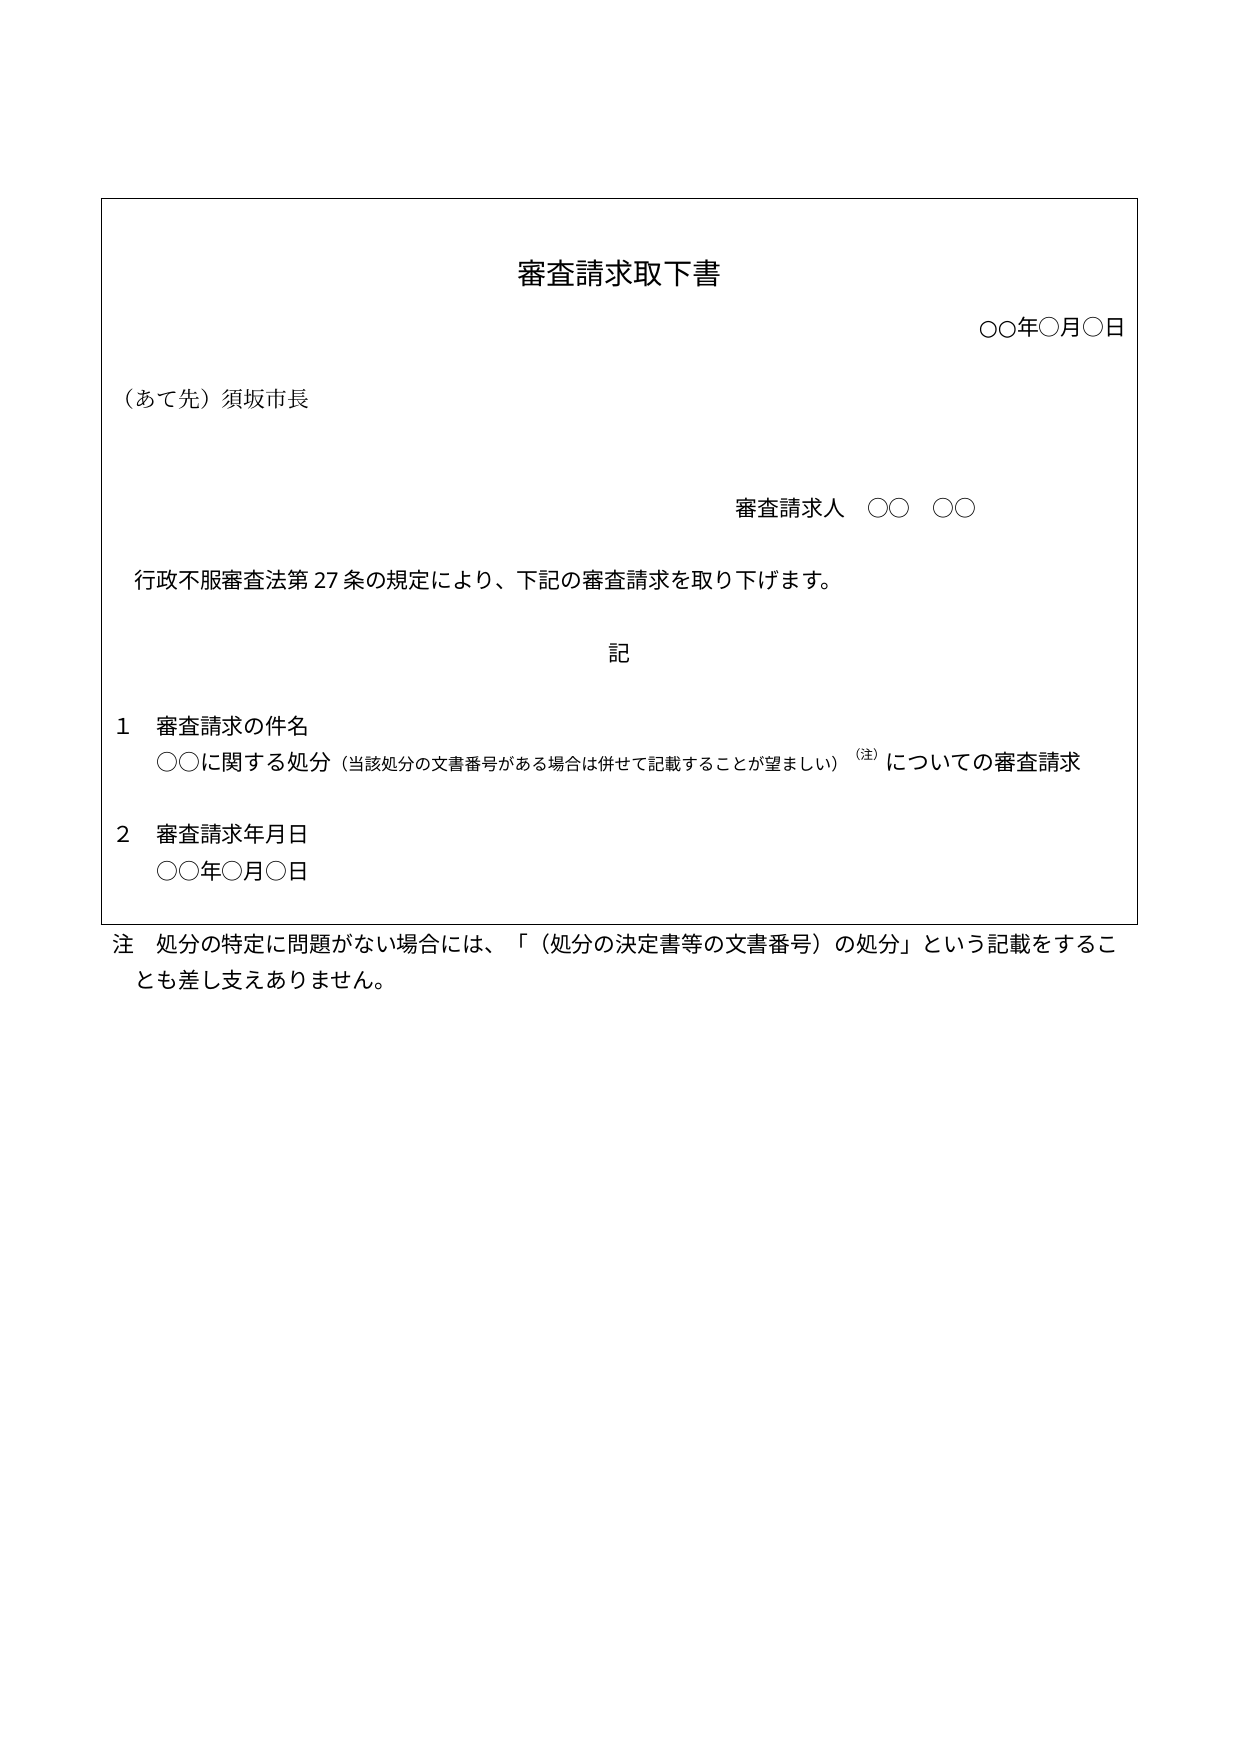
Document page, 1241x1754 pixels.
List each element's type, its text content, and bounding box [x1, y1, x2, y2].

text 注 処分の特定に問題がない場合には、「（処分の決定書等の文書番号）の処分」という記載をすることも差し支えありません。 [112, 925, 1128, 997]
table_header 審査請求取下書 ○○年○月○日 （あて先）須坂市長 審査請求人 ○○ ○○ 行政不服審査法第27条の規定により、下記の審査請求を取り下げます。 記 １ 審査請求の件名 ○○に関する処分（当該処分の文書番号がある場合は併せて記載することが望ましい）（注）についての審査請求 ２ 審査請求年月日 ○○年○月○日 [102, 199, 1137, 924]
